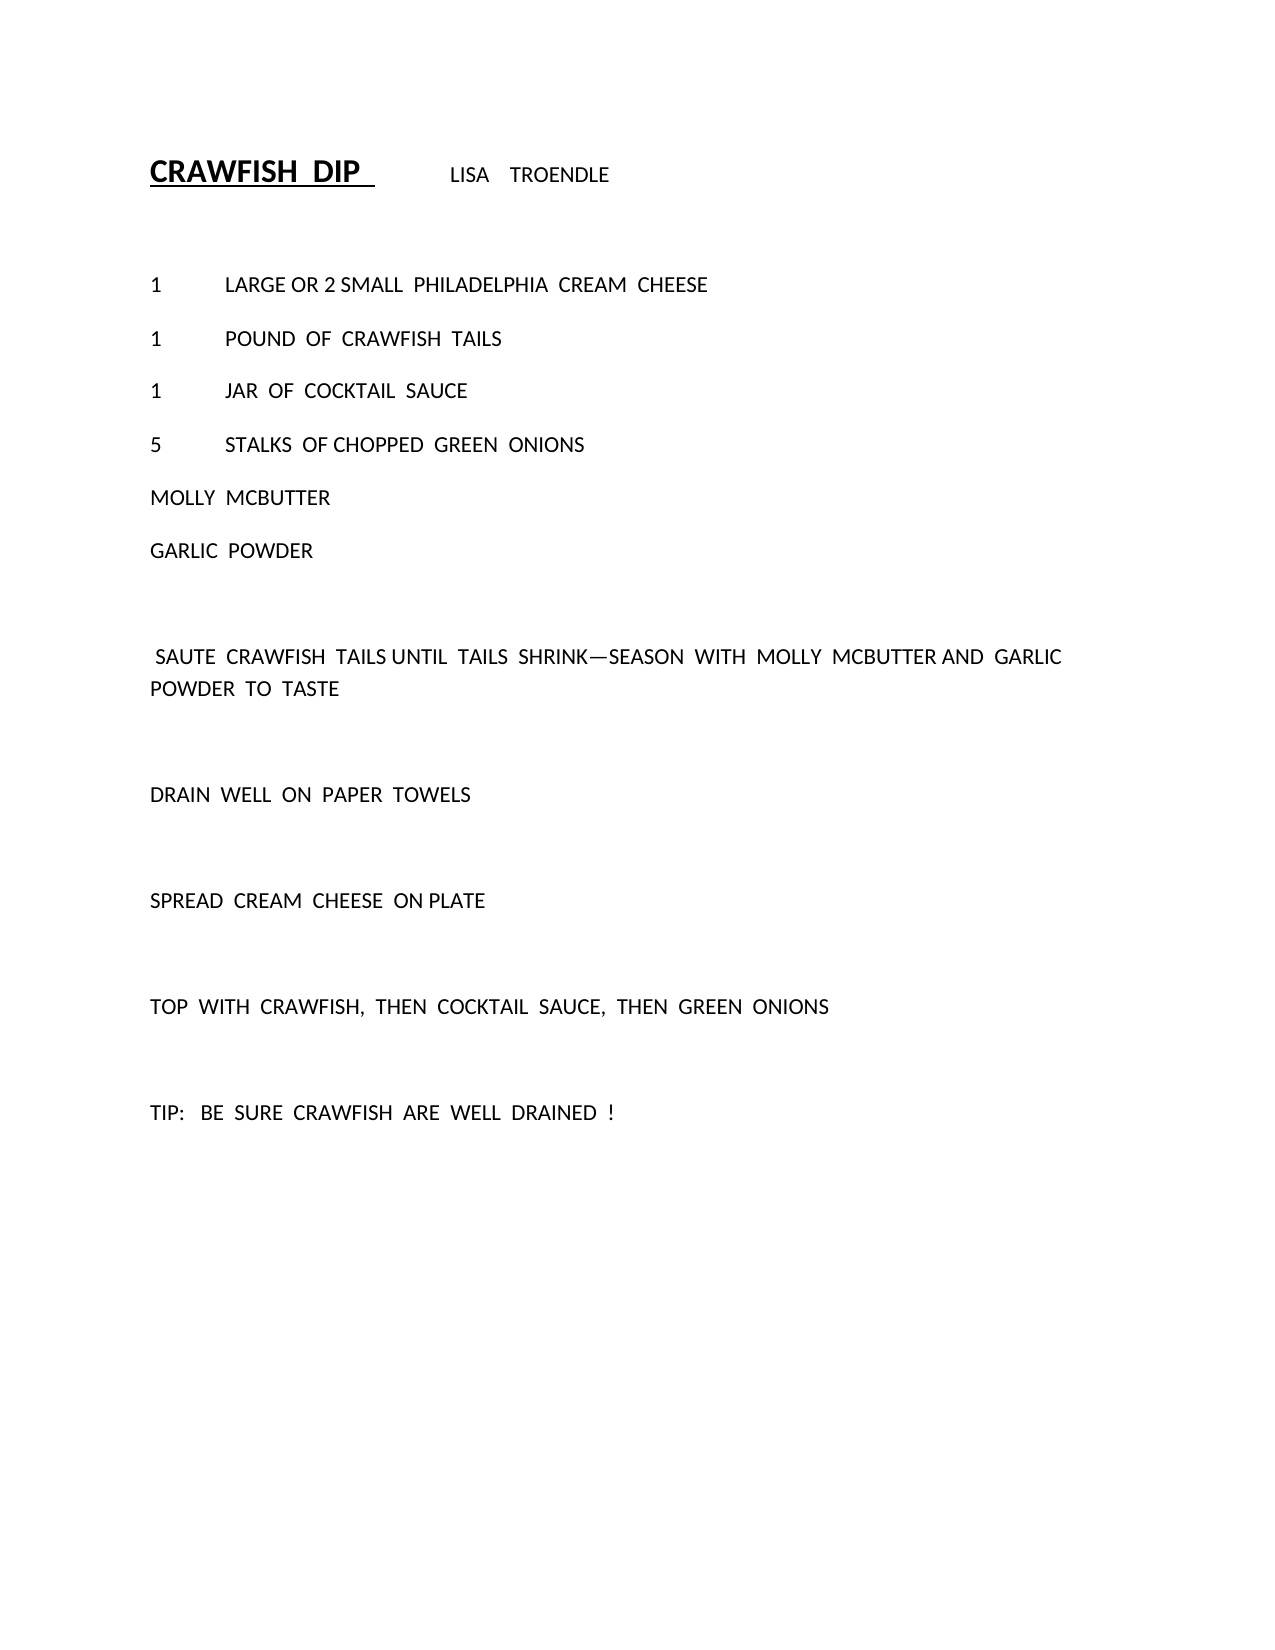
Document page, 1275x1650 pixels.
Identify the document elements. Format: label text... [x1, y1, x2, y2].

text DRAIN WELL ON PAPER TOWELS [150, 780, 1125, 808]
text 1 POUND OF CRAWFISH TAILS [150, 324, 1125, 352]
text MOLLY MCBUTTER [150, 483, 1125, 511]
text SAUTE CRAWFISH TAILS UNTIL TAILS SHRINK—SEASON WITH MOLLY MCBUTTER AND GARLIC POWDER TO TASTE [150, 642, 1125, 702]
text CRAWFISH DIP LISA TROENDLE [150, 150, 1125, 191]
text 1 JAR OF COCKTAIL SAUCE [150, 377, 1125, 405]
text GARLIC POWDER [150, 536, 1125, 564]
text SPREAD CREAM CHEESE ON PLATE [150, 886, 1125, 914]
text TIP: BE SURE CRAWFISH ARE WELL DRAINED ! [150, 1098, 1125, 1126]
text TOP WITH CRAWFISH, THEN COCKTAIL SAUCE, THEN GREEN ONIONS [150, 992, 1125, 1020]
text 1 LARGE OR 2 SMALL PHILADELPHIA CREAM CHEESE [150, 271, 1125, 299]
text 5 STALKS OF CHOPPED GREEN ONIONS [150, 430, 1125, 458]
